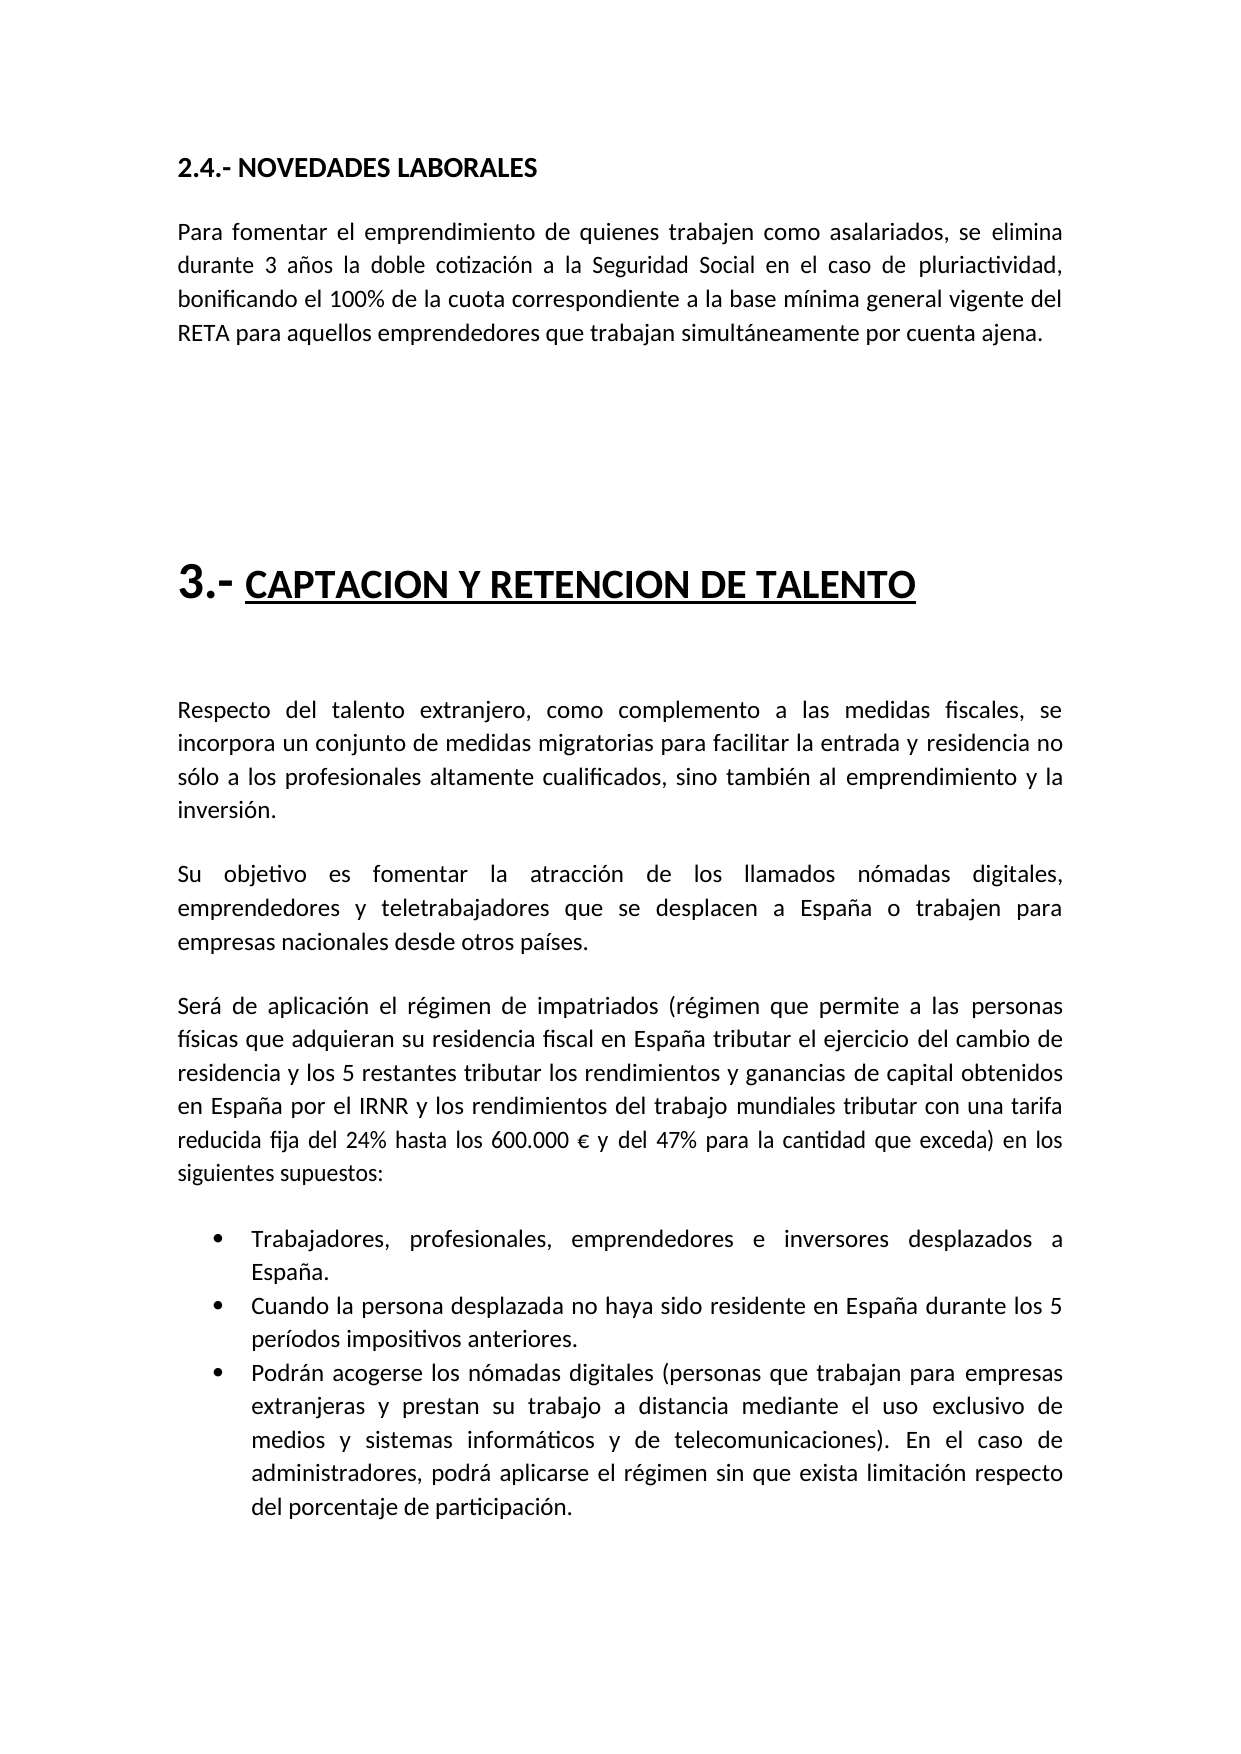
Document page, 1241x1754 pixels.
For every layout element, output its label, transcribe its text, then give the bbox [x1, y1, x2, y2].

text Para fomentar el emprendimiento de quienes trabajen como asalariados, se elimina durante 3 años la doble cotización a la Seguridad Social en el caso de pluriactividad, boniﬁcando el 100% de la cuota correspondiente a la base mínima general vigente del RETA para aquellos emprendedores que trabajan simultáneamente por cuenta ajena. [177, 216, 1063, 347]
list Trabajadores, profesionales, emprendedores e inversores desplazados a España. [213, 1223, 1063, 1287]
text Será de aplicación el régimen de impatriados (régimen que permite a las personas físicas que adquieran su residencia ﬁscal en España tributar el ejercicio del cambio de residencia y los 5 restantes tributar los rendimientos y ganancias de capital obtenidos en España por el IRNR y los rendimientos del trabajo mundiales tributar con una tarifa reducida ﬁja del 24% hasta los 600.000 € y del 47% para la cantidad que exceda) en los siguientes supuestos: [177, 990, 1063, 1188]
text Respecto del talento extranjero, como complemento a las medidas ﬁscales, se incorpora un conjunto de medidas migratorias para facilitar la entrada y residencia no sólo a los profesionales altamente cualiﬁcados, sino también al emprendimiento y la inversión. [177, 694, 1063, 825]
list Podrán acogerse los nómadas digitales (personas que trabajan para empresas extranjeras y prestan su trabajo a distancia mediante el uso exclusivo de medios y sistemas informáticos y de telecomunicaciones). En el caso de administradores, podrá aplicarse el régimen sin que exista limitación respecto del porcentaje de participación. [213, 1357, 1063, 1522]
list Cuando la persona desplazada no haya sido residente en España durante los 5 períodos impositivos anteriores. [213, 1290, 1063, 1354]
text 3.- CAPTACION Y RETENCION DE TALENTO [177, 548, 1063, 612]
text Su objetivo es fomentar la atracción de los llamados nómadas digitales, emprendedores y teletrabajadores que se desplacen a España o trabajen para empresas nacionales desde otros países. [177, 858, 1063, 956]
text 2.4.- NOVEDADES LABORALES [177, 149, 1063, 184]
